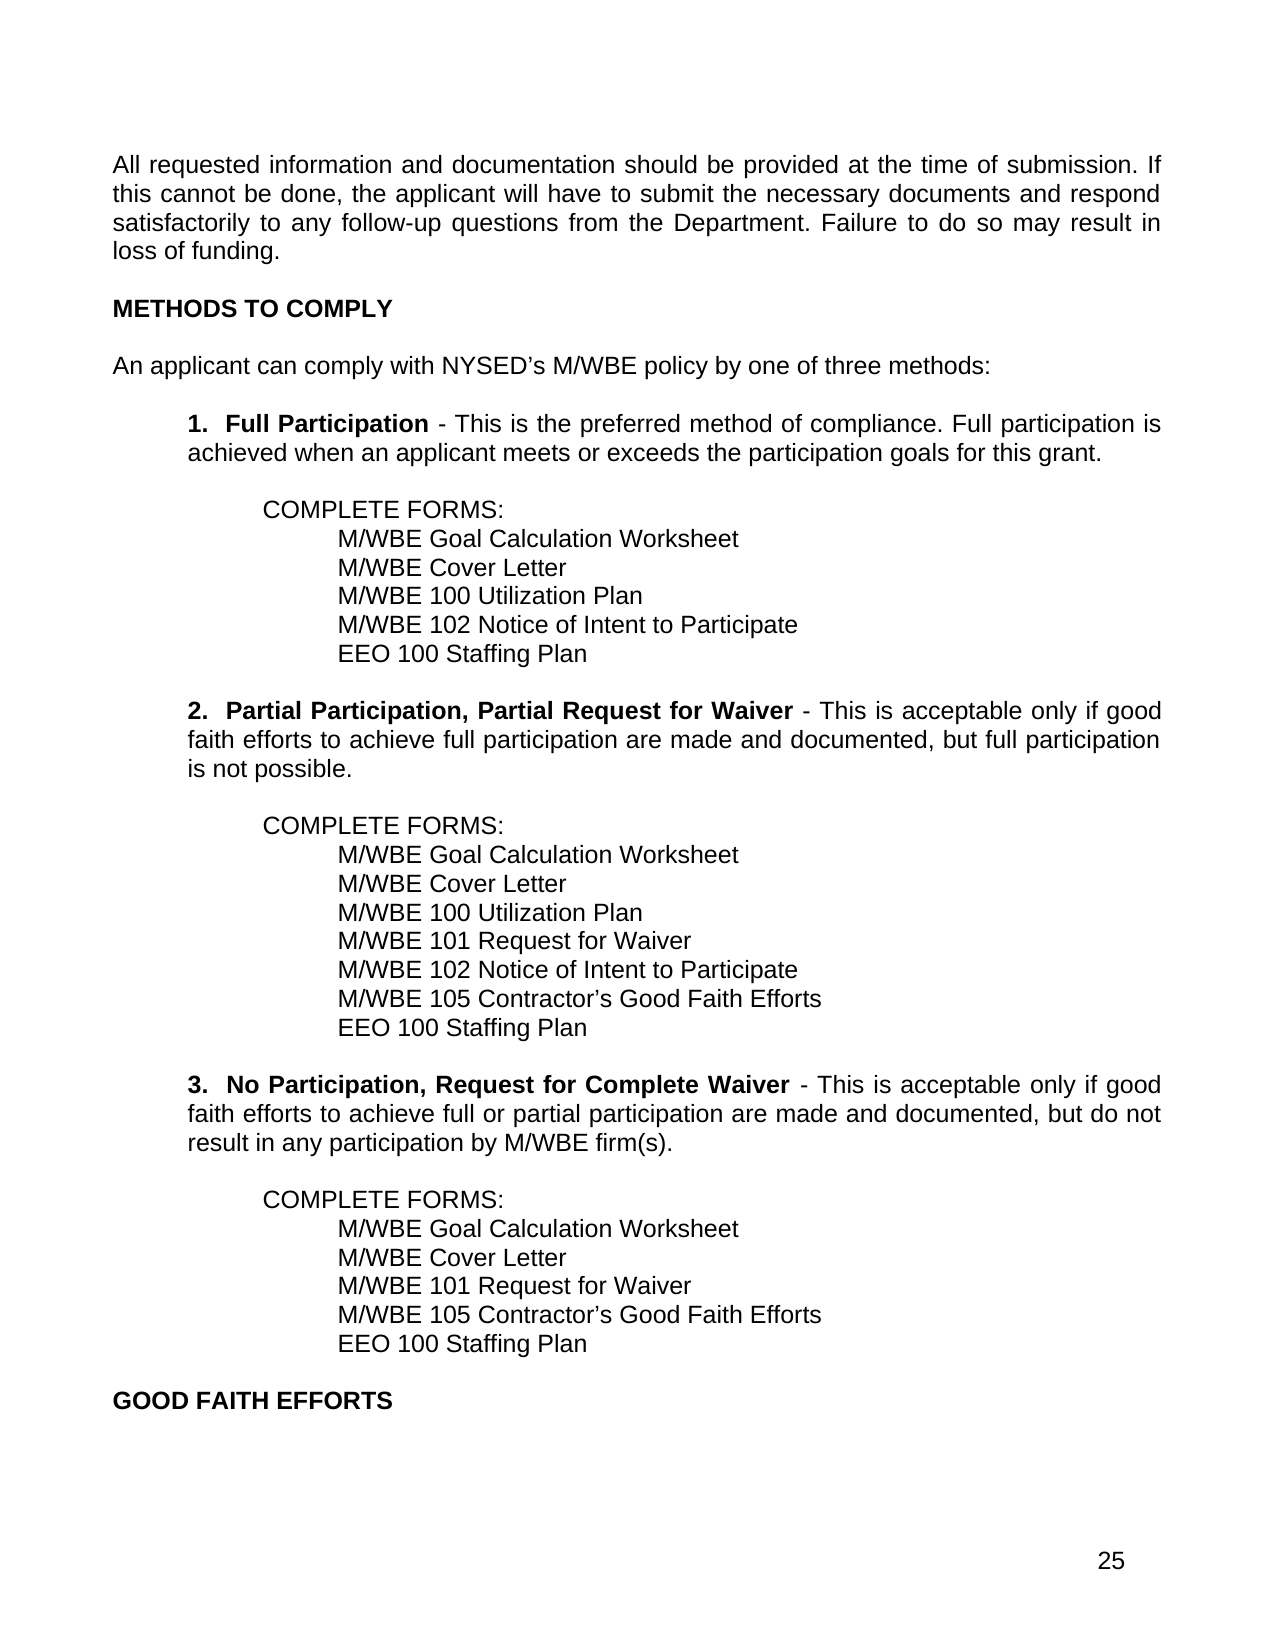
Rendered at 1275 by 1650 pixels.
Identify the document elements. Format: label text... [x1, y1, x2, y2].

text 3. No Participation, Request for Complete Waiver - This is acceptable only if good faith efforts to achieve full or partial participation are made and documented, but do not result in any participation by M/WBE firm(s). [187, 1070, 1162, 1156]
text EEO 100 Staffing Plan [262, 1012, 1162, 1041]
text COMPLETE FORMS: [187, 495, 1162, 524]
text 2. Partial Participation, Partial Request for Waiver - This is acceptable only if good faith efforts to achieve full participation are made and documented, but full participation is not possible. [187, 696, 1162, 782]
text M/WBE Cover Letter [262, 1242, 1162, 1271]
text 1. Full Participation - This is the preferred method of compliance. Full participation is achieved when an applicant meets or exceeds the participation goals for this grant. [187, 409, 1162, 466]
text EEO 100 Staffing Plan [262, 639, 1162, 667]
text M/WBE 105 Contractor’s Good Faith Efforts [262, 984, 1162, 1012]
text METHODS TO COMPLY [112, 294, 1162, 322]
text M/WBE 105 Contractor’s Good Faith Efforts [262, 1300, 1162, 1329]
text M/WBE Cover Letter [262, 552, 1162, 581]
text All requested information and documentation should be provided at the time of submission. If this cannot be done, the applicant will have to submit the necessary documents and respond satisfactorily to any follow-up questions from the Department. Failure to do so may result in loss of funding. [112, 150, 1162, 265]
text COMPLETE FORMS: [262, 811, 1162, 840]
text M/WBE 101 Request for Waiver [262, 1271, 1162, 1300]
text M/WBE Goal Calculation Worksheet [262, 840, 1162, 869]
text M/WBE Goal Calculation Worksheet [262, 1214, 1162, 1242]
text An applicant can comply with NYSED’s M/WBE policy by one of three methods: [112, 351, 1162, 380]
text GOOD FAITH EFFORTS [112, 1386, 1162, 1415]
text M/WBE 102 Notice of Intent to Participate [262, 610, 1162, 639]
text M/WBE Goal Calculation Worksheet [262, 524, 1162, 552]
text M/WBE 101 Request for Waiver [262, 926, 1162, 955]
text M/WBE 100 Utilization Plan [262, 581, 1162, 610]
text M/WBE 100 Utilization Plan [262, 897, 1162, 926]
text COMPLETE FORMS: [262, 1185, 1162, 1214]
text M/WBE 102 Notice of Intent to Participate [262, 955, 1162, 984]
text EEO 100 Staffing Plan [262, 1329, 1162, 1357]
text M/WBE Cover Letter [262, 869, 1162, 897]
